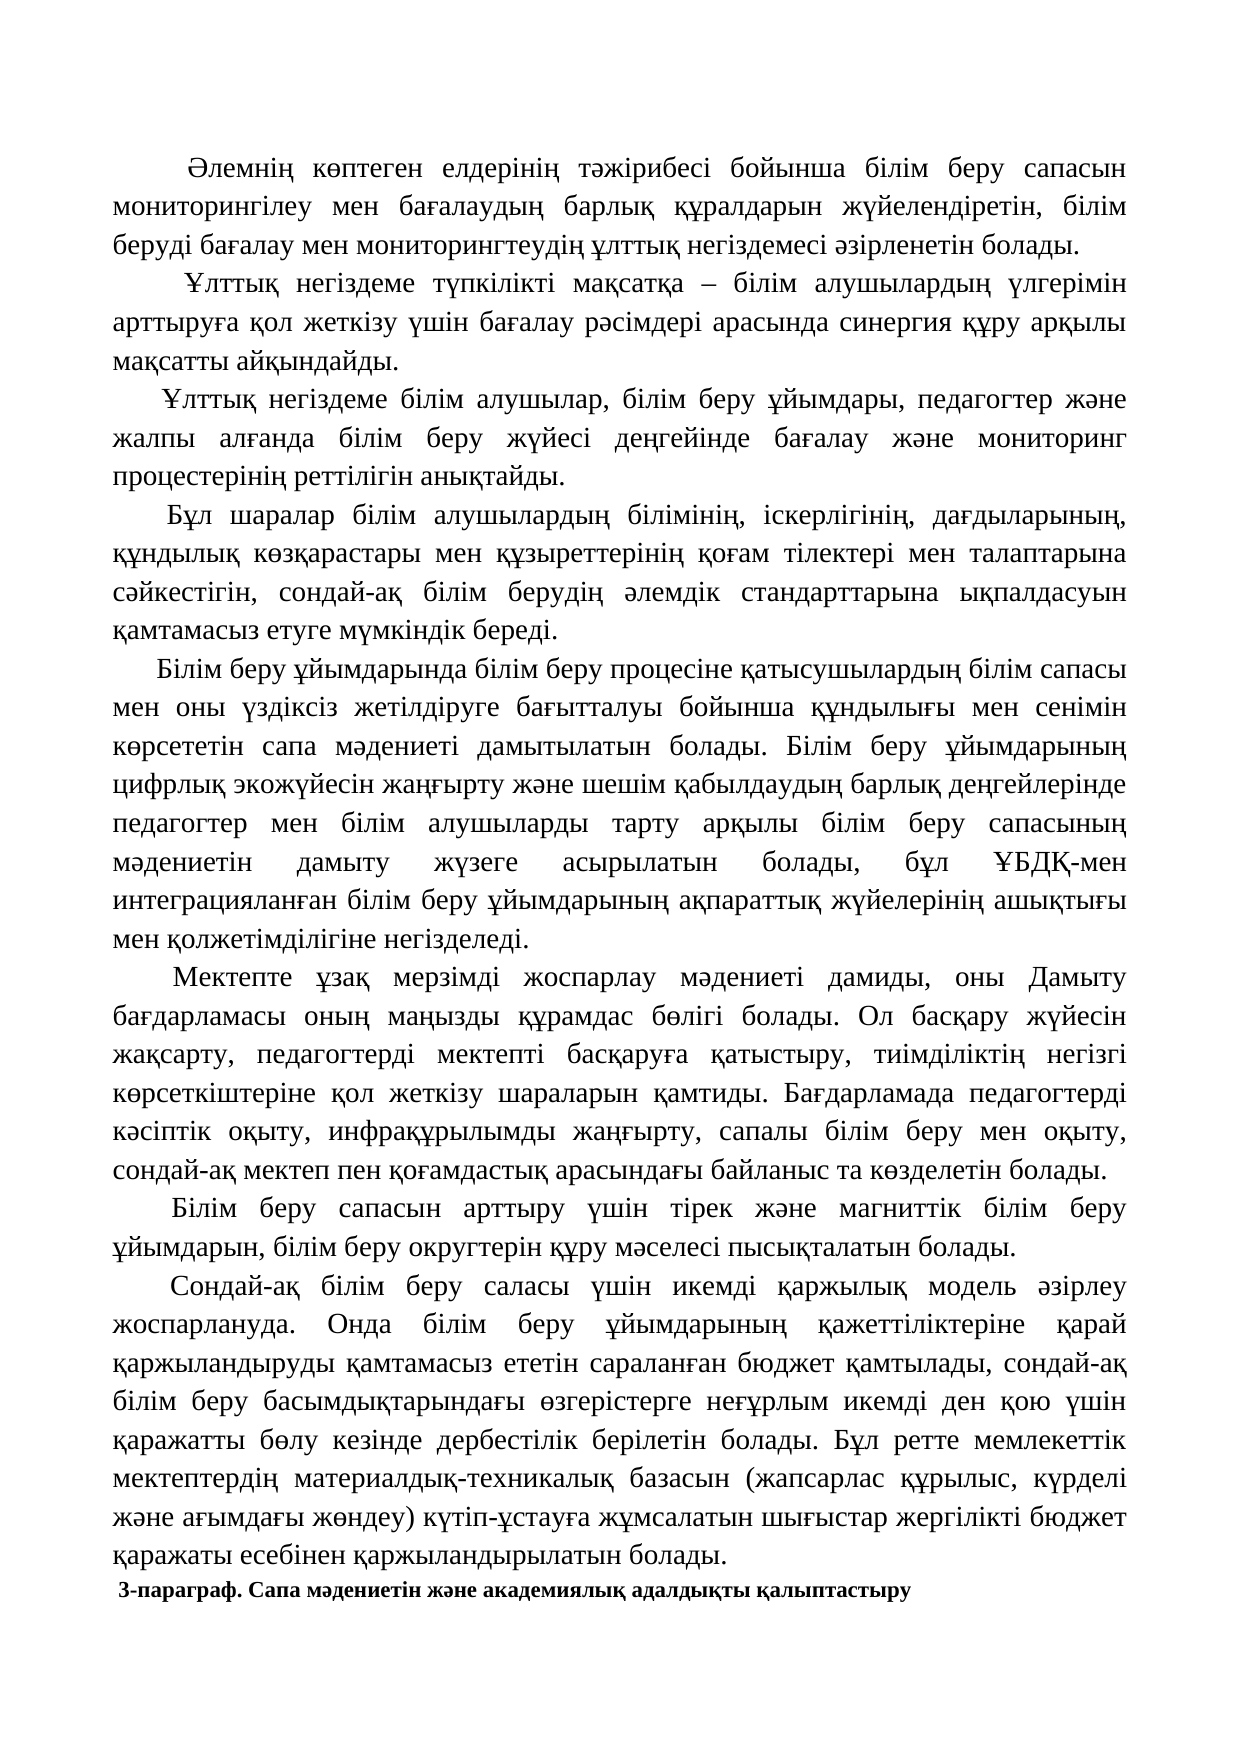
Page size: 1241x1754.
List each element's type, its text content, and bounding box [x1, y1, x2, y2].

text Білім беру ұйымдарында білім беру процесіне қатысушылардың білім сапасы мен оны үздіксіз жетілдіруге бағытталуы бойынша құндылығы мен сенімін көрсететін сапа мәдениеті дамытылатын болады. Білім беру ұйымдарының цифрлық экожүйесін жаңғырту және шешім қабылдаудың барлық деңгейлерінде педагогтер мен білім алушыларды тарту арқылы білім беру сапасының мәдениетін дамыту жүзеге асырылатын болады, бұл ҰБДҚ-мен интеграцияланған білім беру ұйымдарының ақпараттық жүйелерінің ашықтығы мен қолжетімділігіне негізделеді. [112, 651, 1128, 954]
text Ұлттық негіздеме білім алушылар, білім беру ұйымдары, педагогтер және жалпы алғанда білім беру жүйесі деңгейінде бағалау және мониторинг процестерінің реттілігін анықтайды. [112, 381, 1128, 492]
text Ұлттық негіздеме түпкілікті мақсатқа – білім алушылардың үлгерімін арттыруға қол жеткізу үшін бағалау рәсімдері арасында синергия құру арқылы мақсатты айқындайды. [112, 266, 1128, 376]
text Бұл шаралар білім алушылардың білімінің, іскерлігінің, дағдыларының, құндылық көзқарастары мен құзыреттерінің қоғам тілектері мен талаптарына сәйкестігін, сондай-ақ білім берудің әлемдік стандарттарына ықпалдасуын қамтамасыз етуге мүмкіндік береді. [112, 497, 1128, 646]
text Білім беру сапасын арттыру үшін тірек және магниттік білім беру ұйымдарын, білім беру округтерін құру мәселесі пысықталатын болады. [112, 1191, 1128, 1263]
text Сондай-ақ білім беру саласы үшін икемді қаржылық модель әзірлеу жоспарлануда. Онда білім беру ұйымдарының қажеттіліктеріне қарай қаржыландыруды қамтамасыз ететін сараланған бюджет қамтылады, сондай-ақ білім беру басымдықтарындағы өзгерістерге неғұрлым икемді ден қою үшін қаражатты бөлу кезінде дербестілік берілетін болады. Бұл ретте мемлекеттік мектептердің материалдық-техникалық базасын (жапсарлас құрылыс, күрделі және ағымдағы жөндеу) күтіп-ұстауға жұмсалатын шығыстар жергілікті бюджет қаражаты есебінен қаржыландырылатын болады. [112, 1268, 1128, 1571]
text Мектепте ұзақ мерзімді жоспарлау мәдениеті дамиды, оны Дамыту бағдарламасы оның маңызды құрамдас бөлігі болады. Ол басқару жүйесін жақсарту, педагогтерді мектепті басқаруға қатыстыру, тиімділіктің негізгі көрсеткіштеріне қол жеткізу шараларын қамтиды. Бағдарламада педагогтерді кәсіптік оқыту, инфрақұрылымды жаңғырту, сапалы білім беру мен оқыту, сондай-ақ мектеп пен қоғамдастық арасындағы байланыс та көзделетін болады. [112, 959, 1128, 1186]
text Әлемнің көптеген елдерінің тәжірибесі бойынша білім беру сапасын мониторингілеу мен бағалаудың барлық құралдарын жүйелендіретін, білім беруді бағалау мен мониторингтеудің ұлттық негіздемесі әзірленетін болады. [112, 150, 1128, 261]
text 3-параграф. Сапа мәдениетін және академиялық адалдықты қалыптастыру [112, 1576, 1128, 1602]
